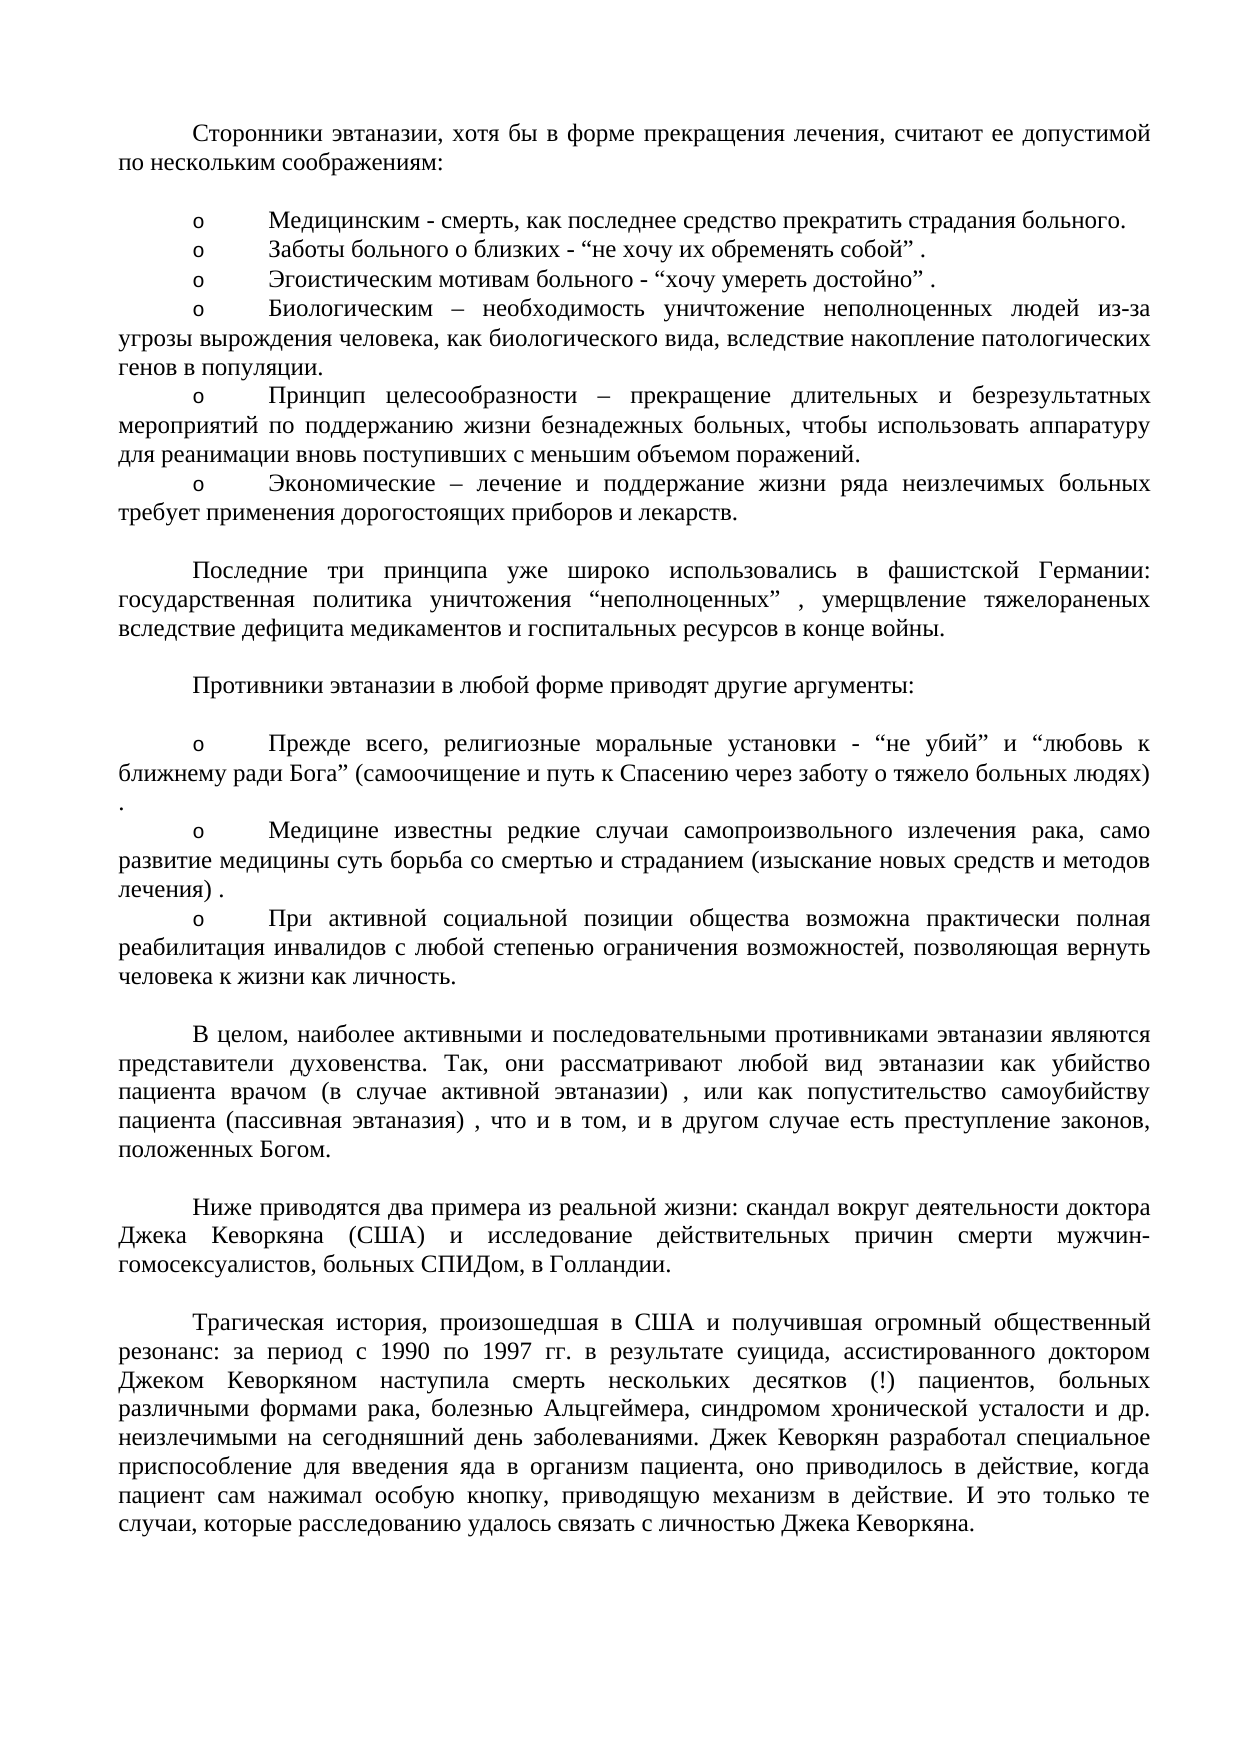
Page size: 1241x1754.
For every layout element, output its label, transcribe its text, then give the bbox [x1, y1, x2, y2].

text Трагическая история, произошедшая в США и получившая огромный общественный резонанс: за период с 1990 по 1997 гг. в результате суицида, ассистированного доктором Джеком Кеворкяном наступила смерть нескольких десятков (!) пациентов, больных различными формами рака, болезнью Альцгеймера, синдромом хронической усталости и др. неизлечимыми на сегодняшний день заболеваниями. Джек Кеворкян разработал специальное приспособление для введения яда в организм пациента, оно приводилось в действие, когда пациент сам нажимал особую кнопку, приводящую механизм в действие. И это только те случаи, которые расследованию удалось связать с личностью Джека Кеворкяна. [118, 1307, 1152, 1537]
text Ниже приводятся два примера из реальной жизни: скандал вокруг деятельности доктора Джека Кеворкяна (США) и исследование действительных причин смерти мужчин-гомосексуалистов, больных СПИДом, в Голландии. [118, 1192, 1152, 1278]
text В целом, наиболее активными и последовательными противниками эвтаназии являются представители духовенства. Так, они рассматривают любой вид эвтаназии как убийство пациента врачом (в случае активной эвтаназии) , или как попустительство самоубийству пациента (пассивная эвтаназия) , что и в том, и в другом случае есть преступление законов, положенных Богом. [118, 1019, 1152, 1163]
list При активной социальной позиции общества возможна практически полная реабилитация инвалидов с любой степенью ограничения возможностей, позволяющая вернуть человека к жизни как личность. [118, 903, 1152, 990]
list Медицине известны редкие случаи самопроизвольного излечения рака, само развитие медицины суть борьба со смертью и страданием (изыскание новых средств и методов лечения) . [118, 816, 1152, 903]
list Биологическим – необходимость уничтожение неполноценных людей из-за угрозы вырождения человека, как биологического вида, вследствие накопление патологических генов в популяции. [118, 293, 1152, 381]
text Сторонники эвтаназии, хотя бы в форме прекращения лечения, считают ее допустимой по нескольким соображениям: [118, 118, 1152, 176]
list Прежде всего, религиозные моральные установки - “не убий” и “любовь к ближнему ради Бога” (самоочищение и путь к Спасению через заботу о тяжело больных людях) . [118, 728, 1152, 816]
text Противники эвтаназии в любой форме приводят другие аргументы: [118, 671, 1152, 699]
list Медицинским - смерть, как последнее средство прекратить страдания больного. [118, 205, 1152, 234]
list Заботы больного о близких - “не хочу их обременять собой” . [118, 234, 1152, 264]
list Принцип целесообразности – прекращение длительных и безрезультатных мероприятий по поддержанию жизни безнадежных больных, чтобы использовать аппаратуру для реанимации вновь поступивших с меньшим объемом поражений. [118, 381, 1152, 468]
list Эгоистическим мотивам больного - “хочу умереть достойно” . [118, 264, 1152, 293]
list Экономические – лечение и поддержание жизни ряда неизлечимых больных требует применения дорогостоящих приборов и лекарств. [118, 468, 1152, 526]
text Последние три принципа уже широко использовались в фашистской Германии: государственная политика уничтожения “неполноценных” , умерщвление тяжелораненых вследствие дефицита медикаментов и госпитальных ресурсов в конце войны. [118, 555, 1152, 641]
